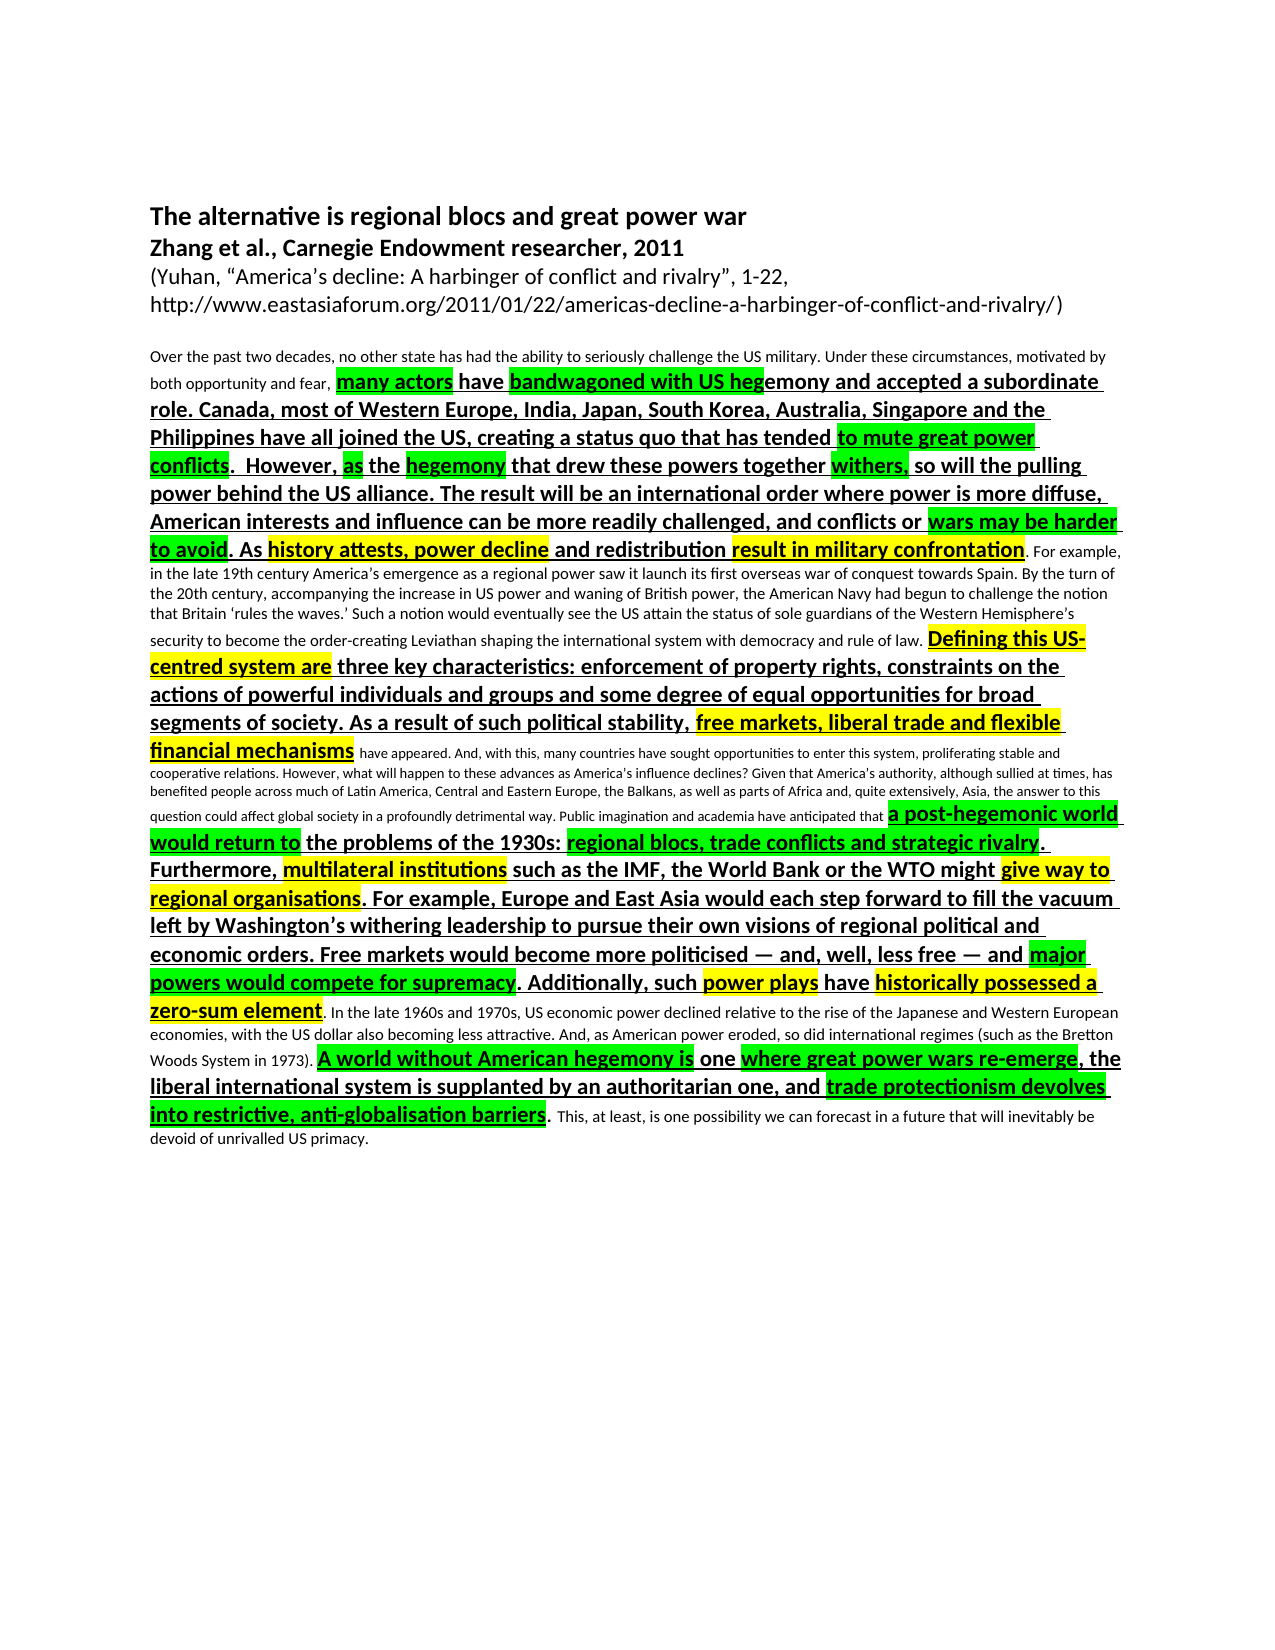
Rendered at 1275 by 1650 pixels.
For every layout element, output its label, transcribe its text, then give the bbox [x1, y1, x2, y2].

text Over the past two decades, no other state has had the ability to seriously challenge the US military. Under these circumstances, motivated by both opportunity and fear, many actors have bandwagoned with US hegemony and accepted a subordinate role. Canada, most of Western Europe, India, Japan, South Korea, Australia, Singapore and the Philippines have all joined the US, creating a status quo that has tended to mute great power conflicts. However, as the hegemony that drew these powers together withers, so will the pulling power behind the US alliance. The result will be an international order where power is more diffuse, American interests and influence can be more readily challenged, and conflicts or wars may be harder to avoid. As history attests, power decline and redistribution result in military confrontation. For example, in the late 19th century America’s emergence as a regional power saw it launch its first overseas war of conquest towards Spain. By the turn of the 20th century, accompanying the increase in US power and waning of British power, the American Navy had begun to challenge the notion that Britain ‘rules the waves.’ Such a notion would eventually see the US attain the status of sole guardians of the Western Hemisphere’s security to become the order-creating Leviathan shaping the international system with democracy and rule of law. Defining this US-centred system are three key characteristics: enforcement of property rights, constraints on the actions of powerful individuals and groups and some degree of equal opportunities for broad segments of society. As a result of such political stability, free markets, liberal trade and flexible financial mechanisms have appeared. And, with this, many countries have sought opportunities to enter this system, proliferating stable and cooperative relations. However, what will happen to these advances as America’s influence declines? Given that America’s authority, although sullied at times, has benefited people across much of Latin America, Central and Eastern Europe, the Balkans, as well as parts of Africa and, quite extensively, Asia, the answer to this question could affect global society in a profoundly detrimental way. Public imagination and academia have anticipated that a post-hegemonic world would return to the problems of the 1930s: regional blocs, trade conflicts and strategic rivalry. Furthermore, multilateral institutions such as the IMF, the World Bank or the WTO might give way to regional organisations. For example, Europe and East Asia would each step forward to fill the vacuum left by Washington’s withering leadership to pursue their own visions of regional political and economic orders. Free markets would become more politicised — and, well, less free — and major powers would compete for supremacy. Additionally, such power plays have historically possessed a zero-sum element. In the late 1960s and 1970s, US economic power declined relative to the rise of the Japanese and Western European economies, with the US dollar also becoming less attractive. And, as American power eroded, so did international regimes (such as the Bretton Woods System in 1973). A world without American hegemony is one where great power wars re-emerge, the liberal international system is supplanted by an authoritarian one, and trade protectionism devolves into restrictive, anti-globalisation barriers. This, at least, is one possibility we can forecast in a future that will inevitably be devoid of unrivalled US primacy. [150, 346, 1125, 1148]
text Zhang et al., Carnegie Endowment researcher, 2011 [150, 232, 1125, 262]
subtitle The alternative is regional blocs and great power war [150, 199, 1125, 232]
text (Yuhan, “America’s decline: A harbinger of conflict and rivalry”, 1-22, http://www.eastasiaforum.org/2011/01/22/americas-decline-a-harbinger-of-conflict-and-rivalry/) [150, 262, 1125, 318]
